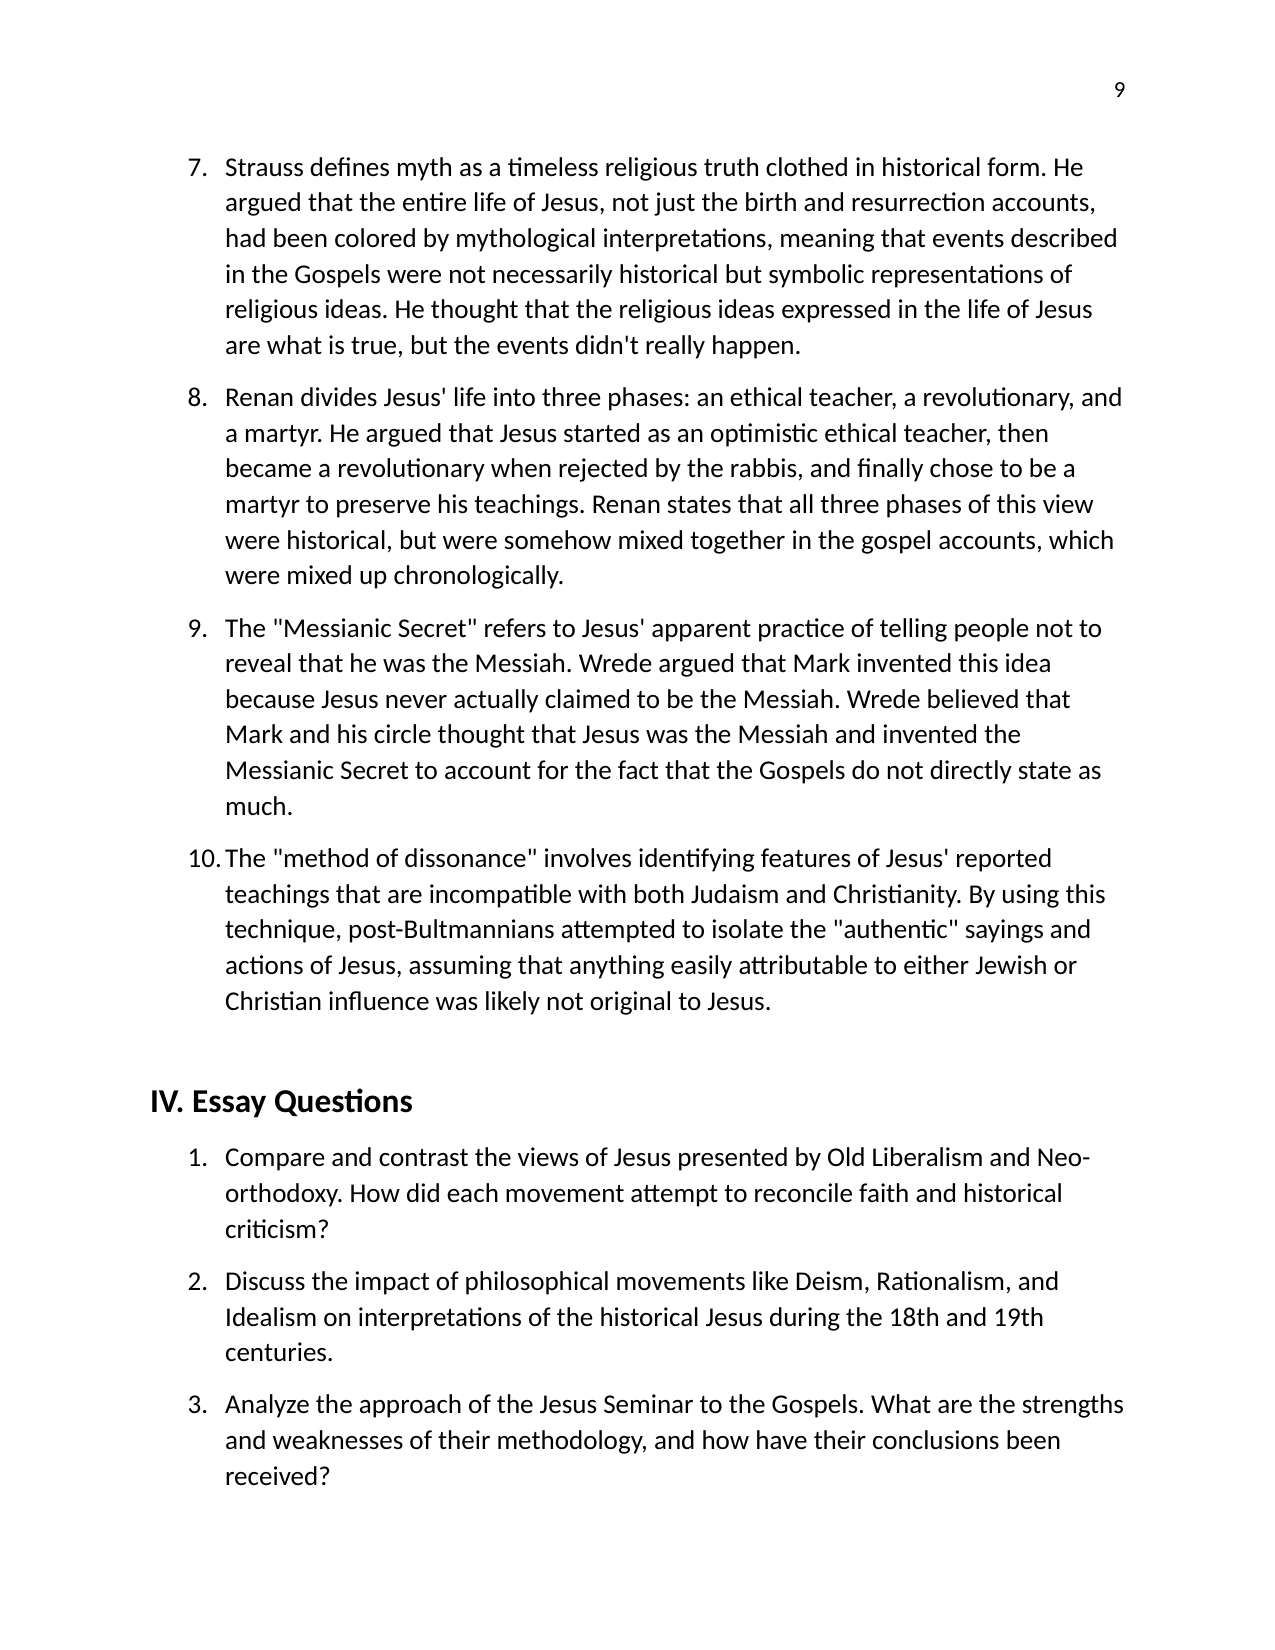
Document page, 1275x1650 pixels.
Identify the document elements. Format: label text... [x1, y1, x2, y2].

text IV. Essay Questions [150, 1036, 1125, 1121]
list Renan divides Jesus' life into three phases: an ethical teacher, a revolutionary, and a martyr. He argued that Jesus started as an optimistic ethical teacher, then became a revolutionary when rejected by the rabbis, and finally chose to be a martyr to preserve his teachings. Renan states that all three phases of this view were historical, but were somehow mixed together in the gospel accounts, which were mixed up chronologically. [187, 380, 1125, 592]
list The "method of dissonance" involves identifying features of Jesus' reported teachings that are incompatible with both Judaism and Christianity. By using this technique, post-Bultmannians attempted to isolate the "authentic" sayings and actions of Jesus, assuming that anything easily attributable to either Jewish or Christian influence was likely not original to Jesus. [187, 841, 1125, 1017]
list Discuss the impact of philosophical movements like Deism, Rationalism, and Idealism on interpretations of the historical Jesus during the 18th and 19th centuries. [187, 1264, 1125, 1368]
list Compare and contrast the views of Jesus presented by Old Liberalism and Neo-orthodoxy. How did each movement attempt to reconcile faith and historical criticism? [187, 1141, 1125, 1245]
list Strauss defines myth as a timeless religious truth clothed in historical form. He argued that the entire life of Jesus, not just the birth and resurrection accounts, had been colored by mythological interpretations, meaning that events described in the Gospels were not necessarily historical but symbolic representations of religious ideas. He thought that the religious ideas expressed in the life of Jesus are what is true, but the events didn't really happen. [187, 150, 1125, 361]
list Analyze the approach of the Jesus Seminar to the Gospels. What are the strengths and weaknesses of their methodology, and how have their conclusions been received? [187, 1388, 1125, 1492]
list The "Messianic Secret" refers to Jesus' apparent practice of telling people not to reveal that he was the Messiah. Wrede argued that Mark invented this idea because Jesus never actually claimed to be the Messiah. Wrede believed that Mark and his circle thought that Jesus was the Messiah and invented the Messianic Secret to account for the fact that the Gospels do not directly state as much. [187, 611, 1125, 822]
